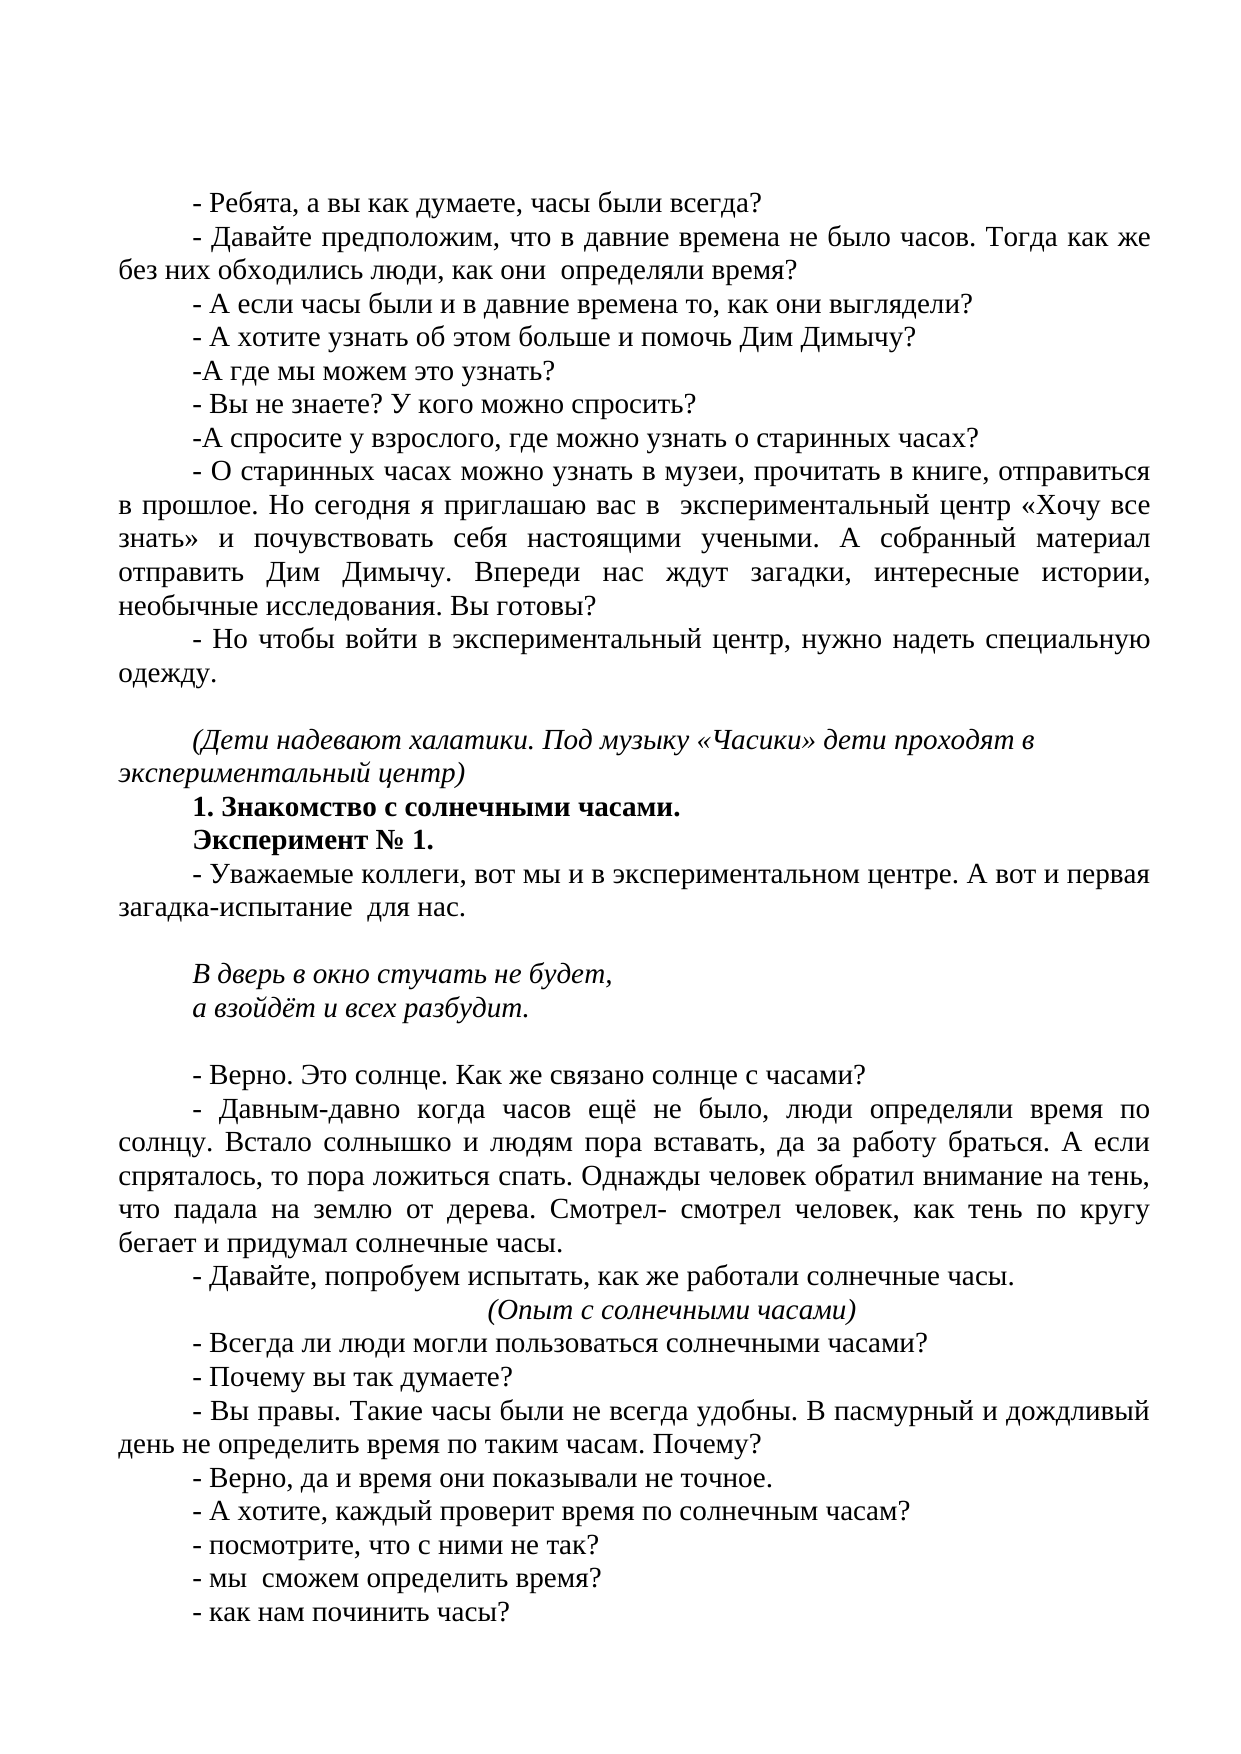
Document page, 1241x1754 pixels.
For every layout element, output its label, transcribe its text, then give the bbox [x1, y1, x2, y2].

text -А спросите у взрослого, где можно узнать о старинных часах? [118, 420, 1152, 453]
text - О старинных часах можно узнать в музеи, прочитать в книге, отправиться в прошлое. Но сегодня я приглашаю вас в экспериментальный центр «Хочу все знать» и почувствовать себя настоящими учеными. А собранный материал отправить Дим Димычу. Впереди нас ждут загадки, интересные истории, необычные исследования. Вы готовы? [118, 453, 1152, 621]
text В дверь в окно стучать не будет, [118, 957, 1152, 990]
text - Всегда ли люди могли пользоваться солнечными часами? [118, 1326, 1152, 1359]
list (Дети надевают халатики. Под музыку «Часики» дети проходят в экспериментальный центр) [118, 722, 1152, 789]
text - Верно. Это солнце. Как же связано солнце с часами? [118, 1057, 1152, 1091]
text - Но чтобы войти в экспериментальный центр, нужно надеть специальную одежду. [118, 621, 1152, 688]
text - Ребята, а вы как думаете, часы были всегда? [118, 185, 1152, 219]
text - Уважаемые коллеги, вот мы и в экспериментальном центре. А вот и первая загадка-испытание для нас. [118, 856, 1152, 923]
text - как нам починить часы? [118, 1594, 1152, 1627]
text (Опыт с солнечными часами) [118, 1292, 1152, 1326]
text - Давайте предположим, что в давние времена не было часов. Тогда как же без них обходились люди, как они определяли время? [118, 219, 1152, 286]
text а взойдёт и всех разбудит. [118, 990, 1152, 1024]
text Эксперимент № 1. [118, 822, 1152, 856]
text - мы сможем определить время? [118, 1560, 1152, 1594]
text - Верно, да и время они показывали не точное. [118, 1460, 1152, 1493]
text - А если часы были и в давние времена то, как они выглядели? [118, 286, 1152, 319]
text -А где мы можем это узнать? [118, 353, 1152, 386]
text - посмотрите, что с ними не так? [118, 1527, 1152, 1560]
text - А хотите, каждый проверит время по солнечным часам? [118, 1493, 1152, 1527]
text - Давным-давно когда часов ещё не было, люди определяли время по солнцу. Встало солнышко и людям пора вставать, да за работу браться. А если спряталось, то пора ложиться спать. Однажды человек обратил внимание на тень, что падала на землю от дерева. Смотрел- смотрел человек, как тень по кругу бегает и придумал солнечные часы. [118, 1091, 1152, 1258]
text 1. Знакомство с солнечными часами. [118, 789, 1152, 822]
text - Почему вы так думаете? [118, 1359, 1152, 1393]
text - А хотите узнать об этом больше и помочь Дим Димычу? [118, 319, 1152, 353]
text - Вы правы. Такие часы были не всегда удобны. В пасмурный и дождливый день не определить время по таким часам. Почему? [118, 1393, 1152, 1460]
text - Вы не знаете? У кого можно спросить? [118, 386, 1152, 420]
text - Давайте, попробуем испытать, как же работали солнечные часы. [118, 1258, 1152, 1292]
